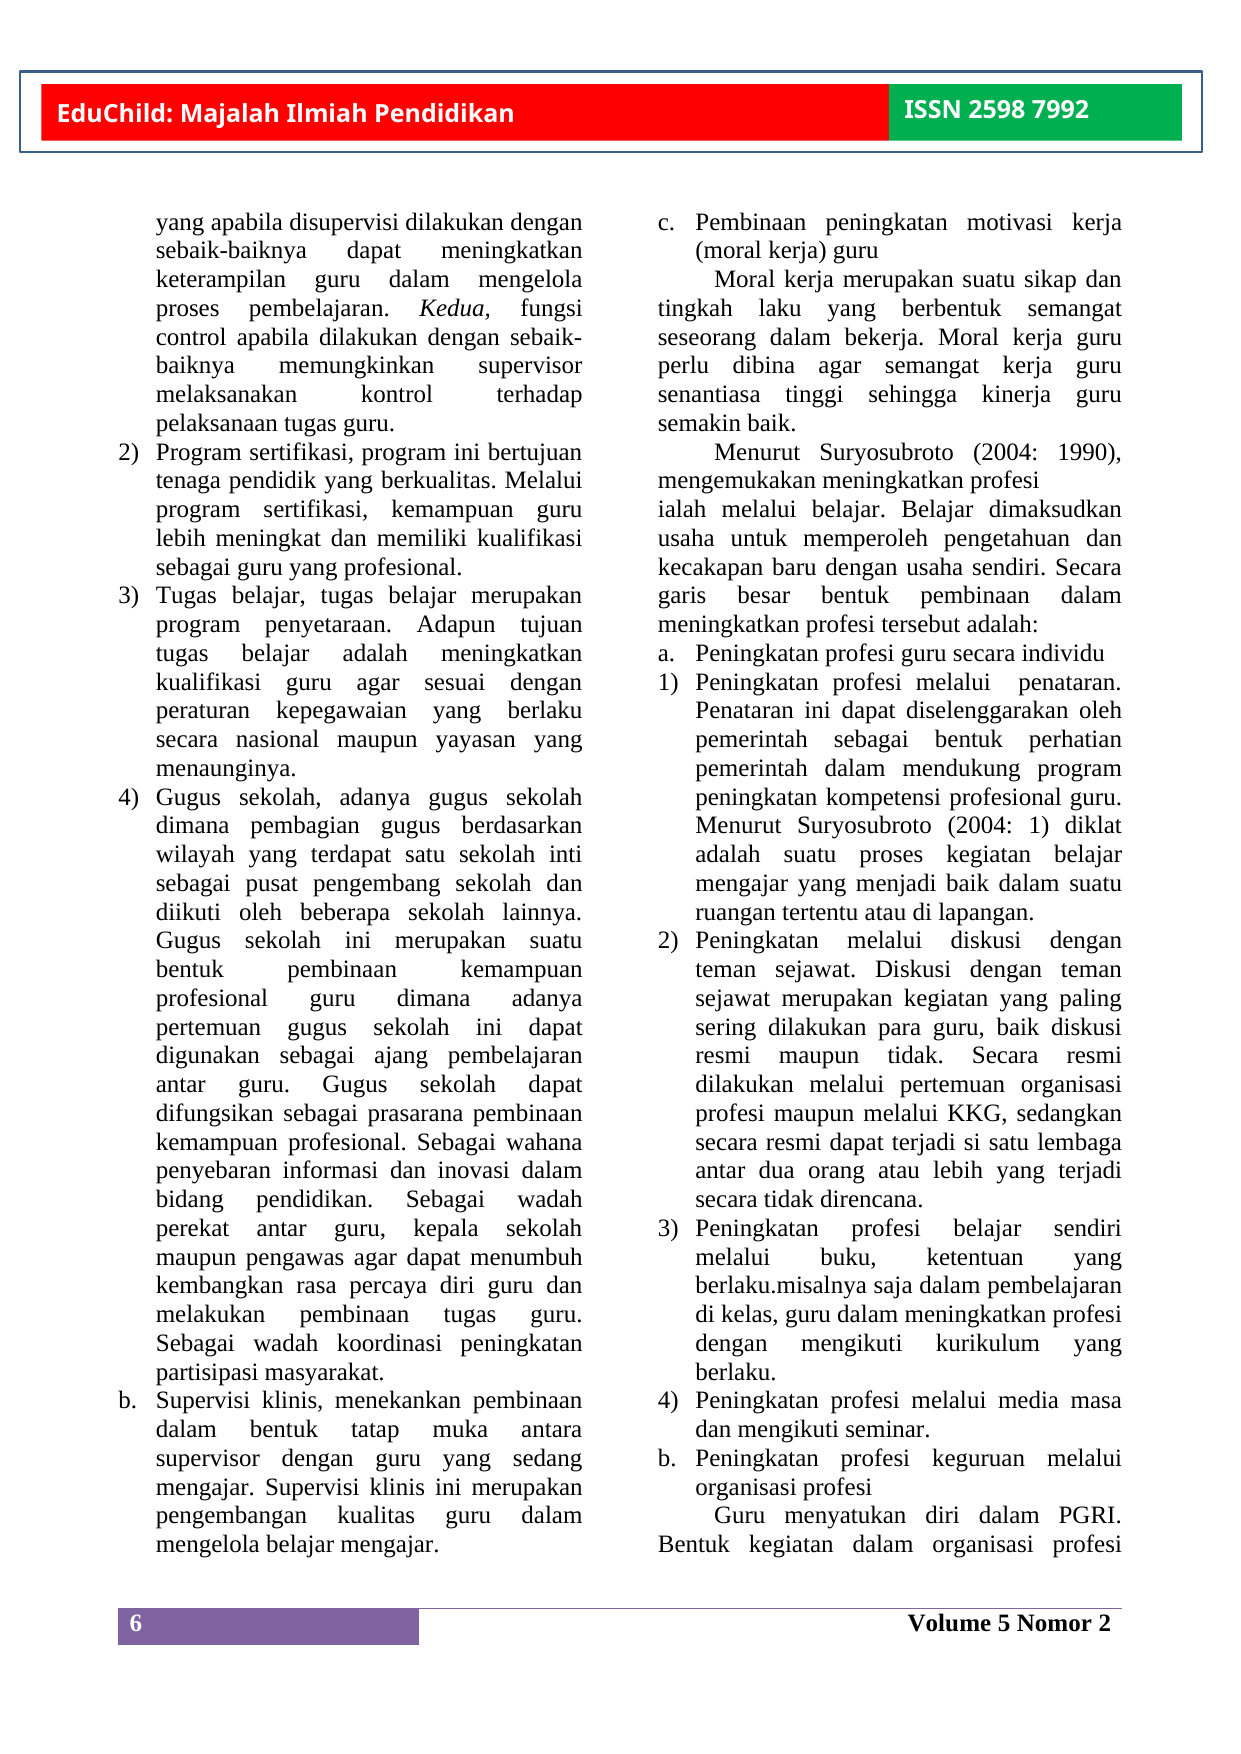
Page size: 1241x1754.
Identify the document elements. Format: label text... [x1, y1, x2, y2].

list Gugus sekolah, adanya gugus sekolah dimana pembagian gugus berdasarkan wilayah yang terdapat satu sekolah inti sebagai pusat pengembang sekolah dan diikuti oleh beberapa sekolah lainnya. Gugus sekolah ini merupakan suatu bentuk pembinaan kemampuan profesional guru dimana adanya pertemuan gugus sekolah ini dapat digunakan sebagai ajang pembelajaran antar guru. Gugus sekolah dapat difungsikan sebagai prasarana pembinaan kemampuan profesional. Sebagai wahana penyebaran informasi dan inovasi dalam bidang pendidikan. Sebagai wadah perekat antar guru, kepala sekolah maupun pengawas agar dapat menumbuh kembangkan rasa percaya diri guru dan melakukan pembinaan tugas guru. Sebagai wadah koordinasi peningkatan partisipasi masyarakat. [118, 782, 583, 1386]
list Program sertifikasi, program ini bertujuan tenaga pendidik yang berkualitas. Melalui program sertifikasi, kemampuan guru lebih meningkat dan memiliki kualifikasi sebagai guru yang profesional. [118, 437, 583, 581]
list Peningkatan melalui diskusi dengan teman sejawat. Diskusi dengan teman sejawat merupakan kegiatan yang paling sering dilakukan para guru, baik diskusi resmi maupun tidak. Secara resmi dilakukan melalui pertemuan organisasi profesi maupun melalui KKG, sedangkan secara resmi dapat terjadi si satu lembaga antar dua orang atau lebih yang terjadi secara tidak direncana. [658, 926, 1122, 1213]
list Peningkatan profesi guru secara individu [658, 638, 1122, 667]
list Supervisi klinis, menekankan pembinaan dalam bentuk tatap muka antara supervisor dengan guru yang sedang mengajar. Supervisi klinis ini merupakan pengembangan kualitas guru dalam mengelola belajar mengajar. [118, 1386, 583, 1558]
list Peningkatan profesi keguruan melalui organisasi profesi [658, 1443, 1122, 1501]
list Peningkatan profesi belajar sendiri melalui buku, ketentuan yang berlaku.misalnya saja dalam pembelajaran di kelas, guru dalam meningkatkan profesi dengan mengikuti kurikulum yang berlaku. [658, 1213, 1122, 1386]
text Menurut Suryosubroto (2004: 1990), mengemukakan meningkatkan profesi [658, 437, 1122, 494]
text ialah melalui belajar. Belajar dimaksudkan usaha untuk memperoleh pengetahuan dan kecakapan baru dengan usaha sendiri. Secara garis besar bentuk pembinaan dalam meningkatkan profesi tersebut adalah: [658, 494, 1122, 638]
list Peningkatan profesi melalui penataran. Penataran ini dapat diselenggarakan oleh pemerintah sebagai bentuk perhatian pemerintah dalam mendukung program peningkatan kompetensi profesional guru. Menurut Suryosubroto (2004: 1) diklat adalah suatu proses kegiatan belajar mengajar yang menjadi baik dalam suatu ruangan tertentu atau di lapangan. [658, 667, 1122, 926]
list Pembinaan peningkatan motivasi kerja (moral kerja) guru [658, 207, 1122, 264]
list Peningkatan profesi melalui media masa dan mengikuti seminar. [658, 1386, 1122, 1443]
list Tugas belajar, tugas belajar merupakan program penyetaraan. Adapun tujuan tugas belajar adalah meningkatkan kualifikasi guru agar sesuai dengan peraturan kepegawaian yang berlaku secara nasional maupun yayasan yang menaunginya. [118, 581, 583, 782]
list Moral kerja merupakan suatu sikap dan tingkah laku yang berbentuk semangat seseorang dalam bekerja. Moral kerja guru perlu dibina agar semangat kerja guru senantiasa tinggi sehingga kinerja guru semakin baik. [658, 264, 1122, 437]
